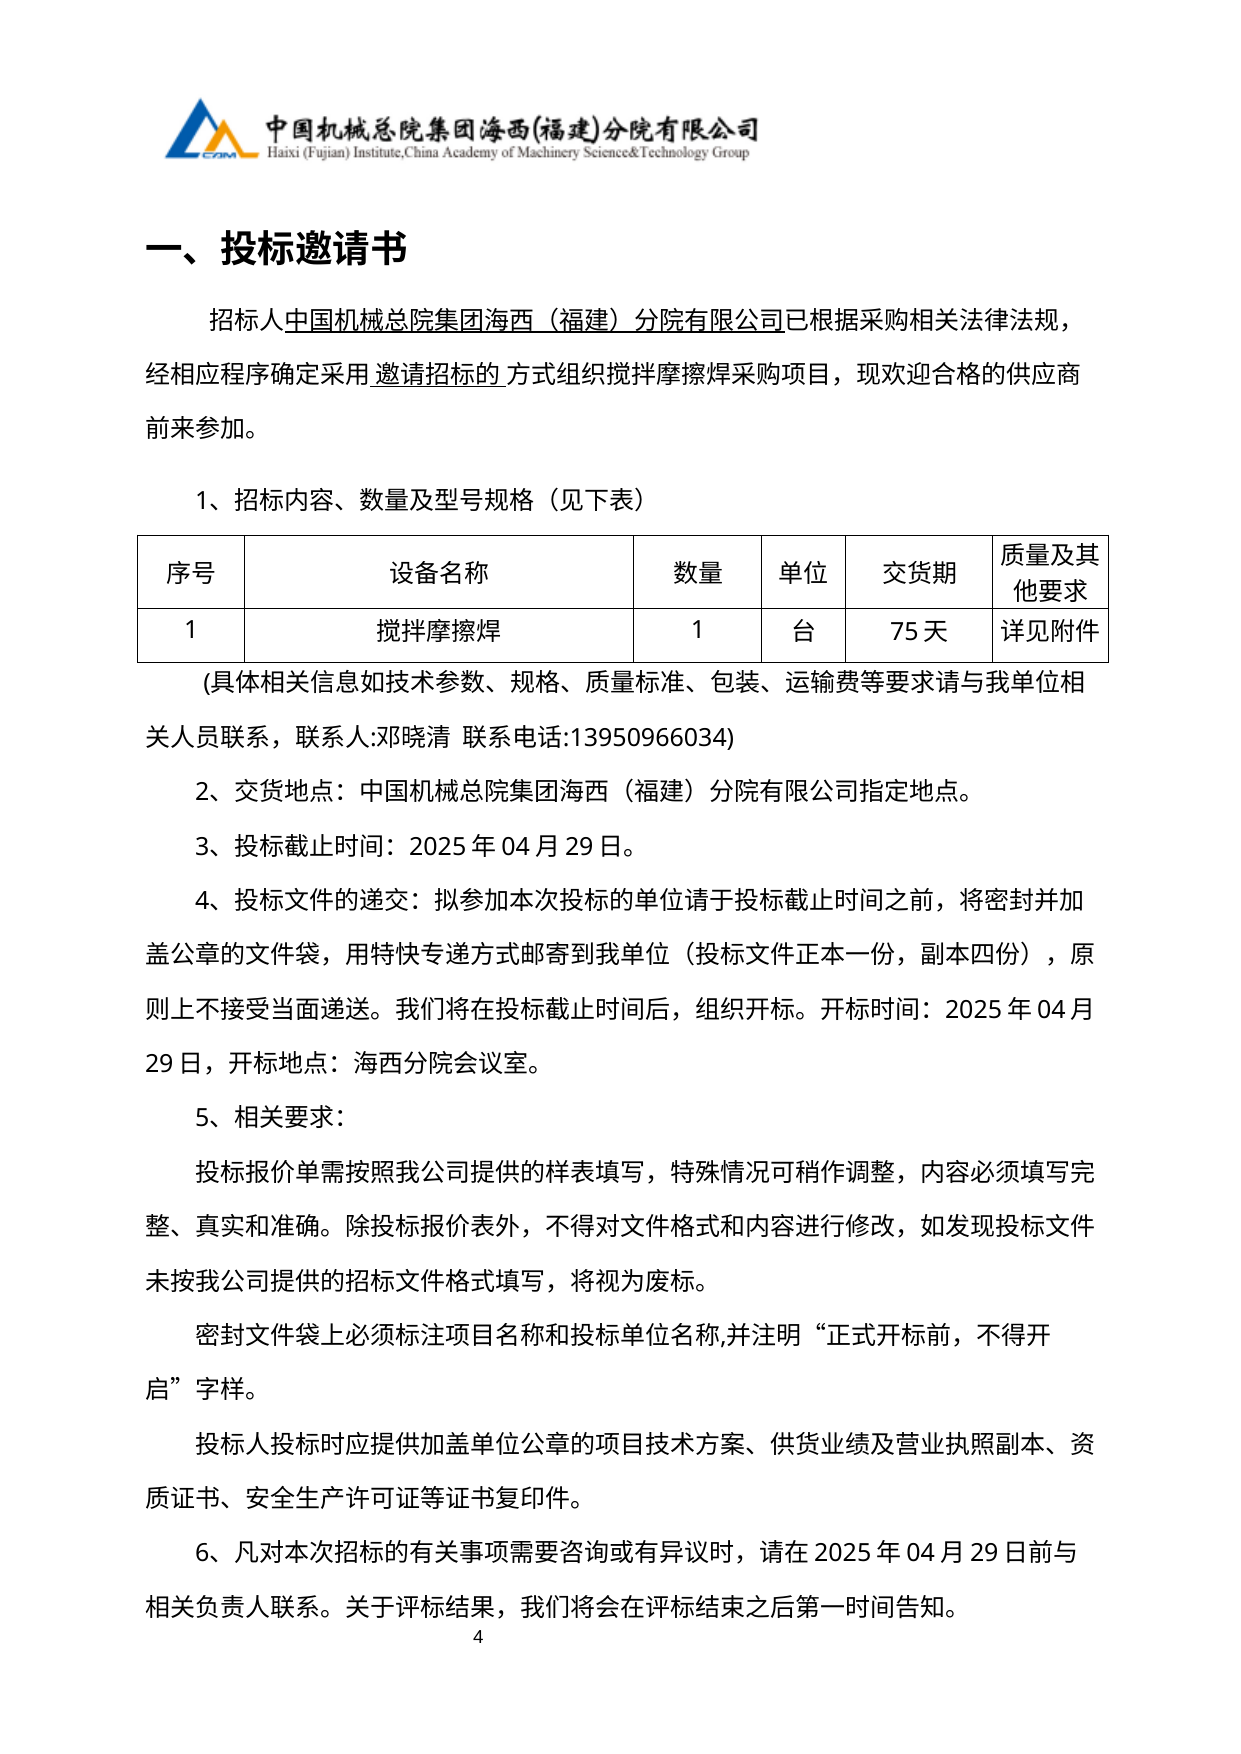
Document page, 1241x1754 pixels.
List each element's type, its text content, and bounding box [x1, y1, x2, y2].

text 投标报价单需按照我公司提供的样表填写，特殊情况可稍作调整，内容必须填写完整、真实和准确。除投标报价表外，不得对文件格式和内容进行修改，如发现投标文件未按我公司提供的招标文件格式填写，将视为废标。 [145, 1152, 1101, 1297]
table_header 数量 [634, 536, 761, 608]
table_header 单位 [762, 536, 845, 608]
table_cell 详见附件 [993, 609, 1108, 662]
text 4、投标文件的递交：拟参加本次投标的单位请于投标截止时间之前，将密封并加盖公章的文件袋，用特快专递方式邮寄到我单位（投标文件正本一份，副本四份），原则上不接受当面递送。我们将在投标截止时间后，组织开标。开标时间：2025年04月29日，开标地点：海西分院会议室。 [145, 880, 1101, 1080]
text 1、招标内容、数量及型号规格（见下表） [145, 480, 1101, 516]
table_cell 1 [138, 609, 244, 662]
text 3、投标截止时间：2025年04月29日。 [145, 826, 1101, 862]
table_cell 1 [634, 609, 761, 662]
table_header 交货期 [846, 536, 992, 608]
text (具体相关信息如技术参数、规格、质量标准、包装、运输费等要求请与我单位相关人员联系，联系人:邓晓清 联系电话:13950966034) [145, 663, 1101, 753]
table_header 设备名称 [245, 536, 633, 608]
picture [144, 88, 776, 178]
table_cell 搅拌摩擦焊 [245, 609, 633, 662]
text 密封文件袋上必须标注项目名称和投标单位名称,并注明“正式开标前，不得开启”字样。 [145, 1315, 1101, 1406]
table_cell 75天 [846, 609, 992, 662]
text 5、相关要求： [145, 1098, 1101, 1134]
text 2、交货地点：中国机械总院集团海西（福建）分院有限公司指定地点。 [145, 772, 1101, 808]
table_header 序号 [138, 536, 244, 608]
text 6、凡对本次招标的有关事项需要咨询或有异议时，请在2025年04月29日前与相关负责人联系。关于评标结果，我们将会在评标结束之后第一时间告知。 [145, 1533, 1101, 1623]
table_cell 台 [762, 609, 845, 662]
text 招标人中国机械总院集团海西（福建）分院有限公司已根据采购相关法律法规，经相应程序确定采用 邀请招标的 方式组织搅拌摩擦焊采购项目，现欢迎合格的供应商前来参加。 [145, 300, 1101, 445]
text 一、投标邀请书 [145, 219, 1101, 273]
text 投标人投标时应提供加盖单位公章的项目技术方案、供货业绩及营业执照副本、资质证书、安全生产许可证等证书复印件。 [145, 1424, 1101, 1515]
table_header 质量及其他要求 [993, 536, 1108, 608]
